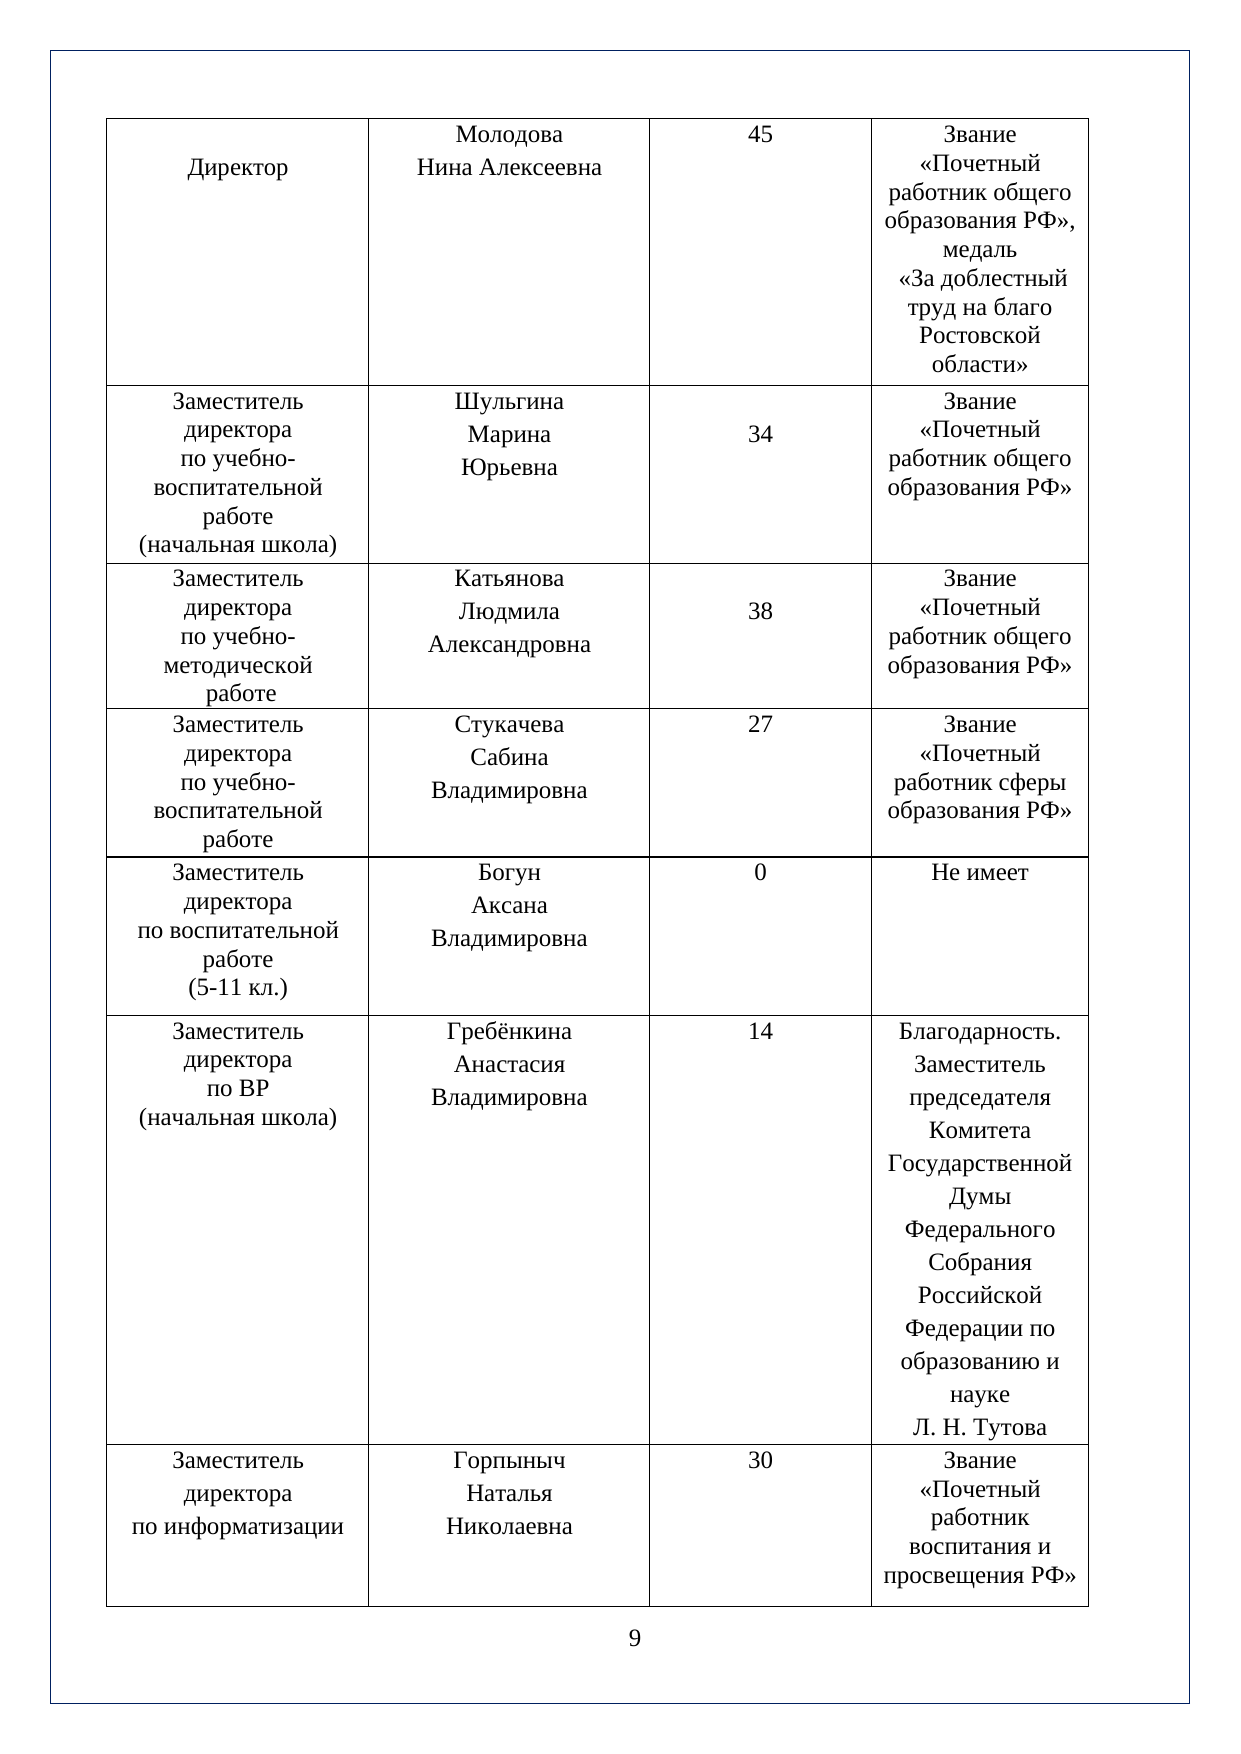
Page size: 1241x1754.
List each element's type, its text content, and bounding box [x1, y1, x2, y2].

table_cell 45 [650, 119, 871, 385]
table_cell 0 [650, 858, 871, 1015]
table_cell Заместитель директора по воспитательной работе (5-11 кл.) [107, 858, 368, 1015]
table_cell Стукачева Сабина Владимировна [369, 709, 649, 856]
table_cell Богун Аксана Владимировна [369, 858, 649, 1015]
table_cell 34 [650, 386, 871, 562]
table_cell Молодова Нина Алексеевна [369, 119, 649, 385]
table_cell 27 [650, 709, 871, 856]
table_cell Заместитель директора по учебно- методической работе [107, 564, 368, 708]
table_cell Шульгина Марина Юрьевна [369, 386, 649, 562]
table_cell 38 [650, 564, 871, 708]
table_cell Заместитель директора по учебно-воспитательной работе (начальная школа) [107, 386, 368, 562]
table_cell 30 [650, 1445, 871, 1606]
table_cell Заместитель директора по ВР (начальная школа) [107, 1016, 368, 1444]
table_cell Заместитель директора по учебно-воспитательной работе [107, 709, 368, 856]
table_cell Гребёнкина Анастасия Владимировна [369, 1016, 649, 1444]
table_cell Звание «Почетный работник общего образования РФ» [872, 386, 1088, 562]
table_cell Заместитель директора по информатизации [107, 1445, 368, 1606]
table_cell 14 [650, 1016, 871, 1444]
table_cell Горпыныч Наталья Николаевна [369, 1445, 649, 1606]
table_cell Катьянова Людмила Александровна [369, 564, 649, 708]
table_cell Звание «Почетный работник сферы образования РФ» [872, 709, 1088, 856]
table_cell Благодарность. Заместитель председателя Комитета Государственной Думы Федерального Собрания Российской Федерации по образованию и науке Л. Н. Тутова [872, 1016, 1088, 1444]
table_cell Звание «Почетный работник общего образования РФ», медаль «За доблестный труд на благо Ростовской области» [872, 119, 1088, 385]
table_cell Не имеет [872, 858, 1088, 1015]
table_cell Директор [107, 119, 368, 385]
table_cell Звание «Почетный работник воспитания и просвещения РФ» [872, 1445, 1088, 1606]
table_cell Звание «Почетный работник общего образования РФ» [872, 564, 1088, 708]
